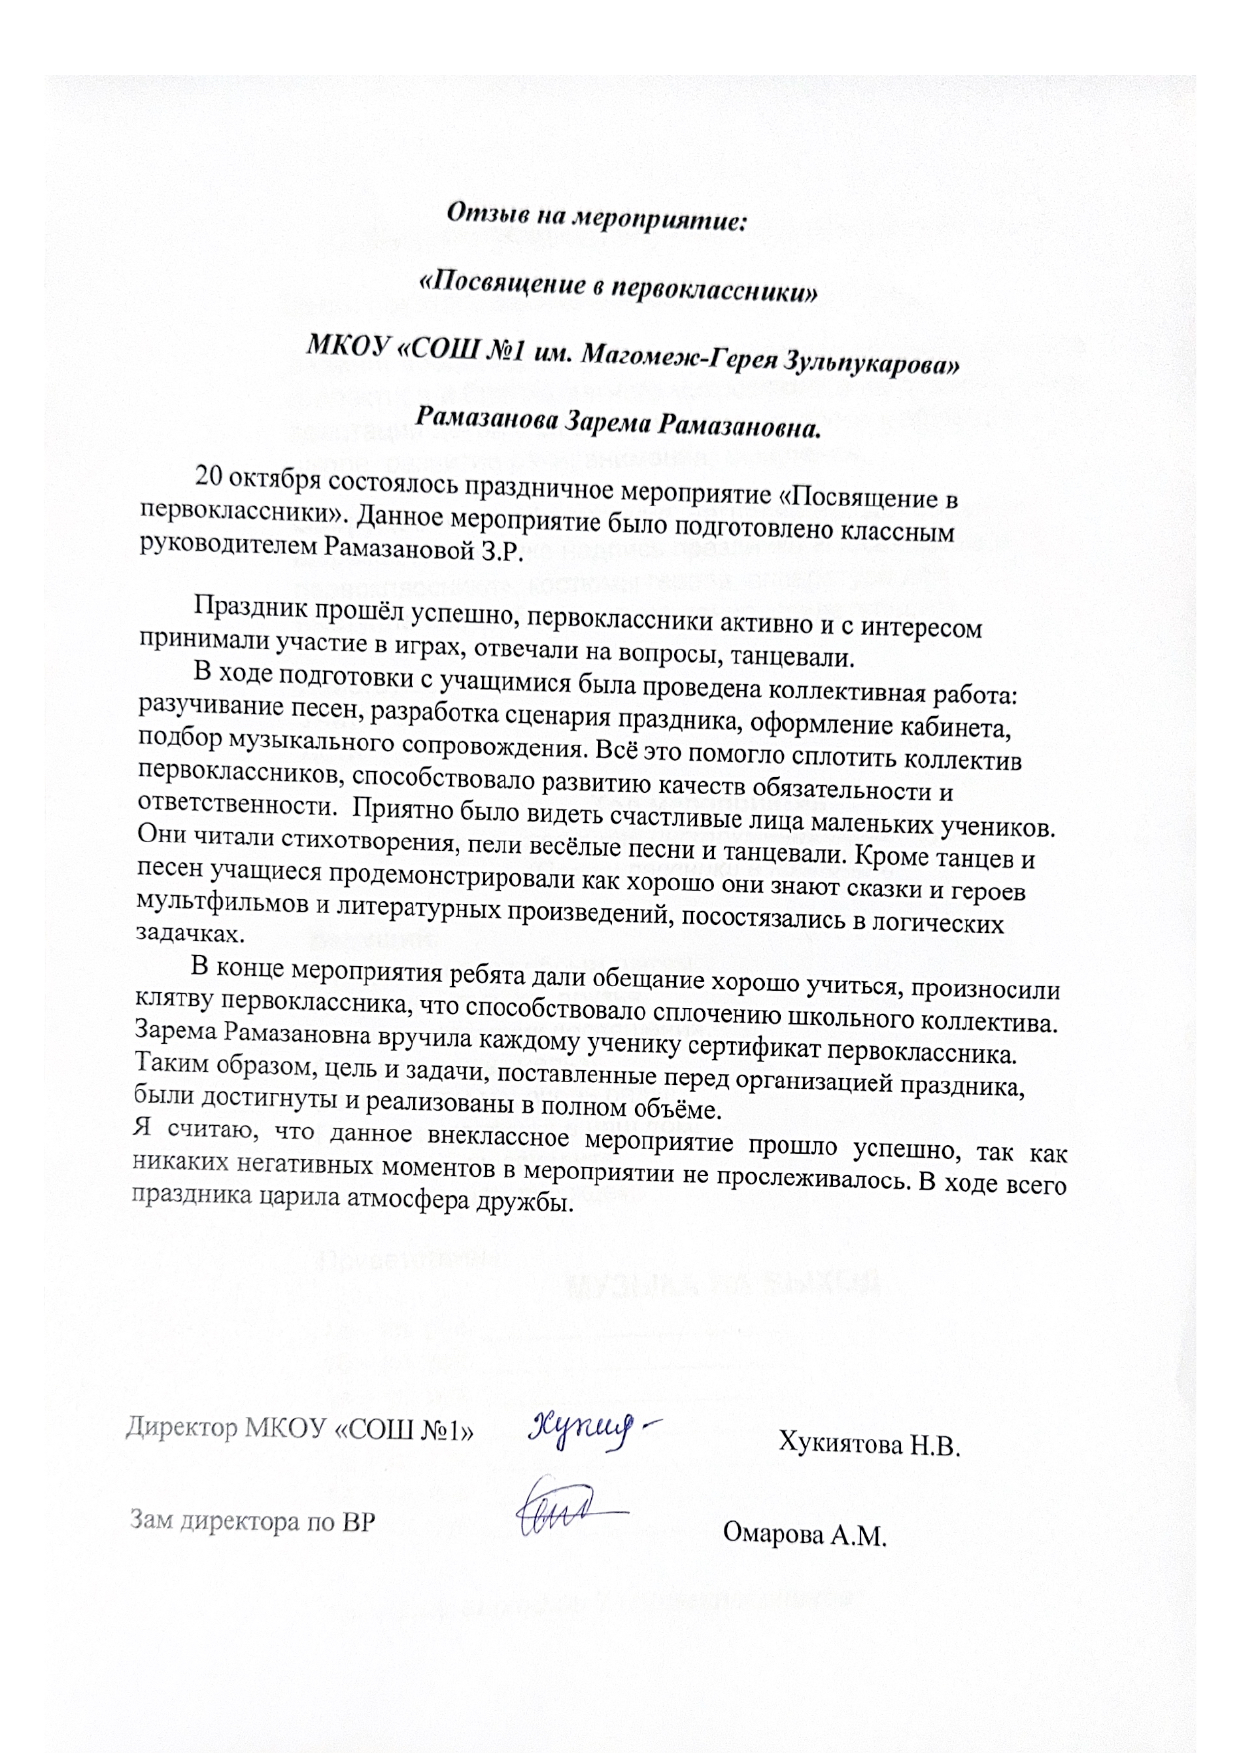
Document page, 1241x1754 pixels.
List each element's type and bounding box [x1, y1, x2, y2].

picture [43, 75, 1197, 1753]
